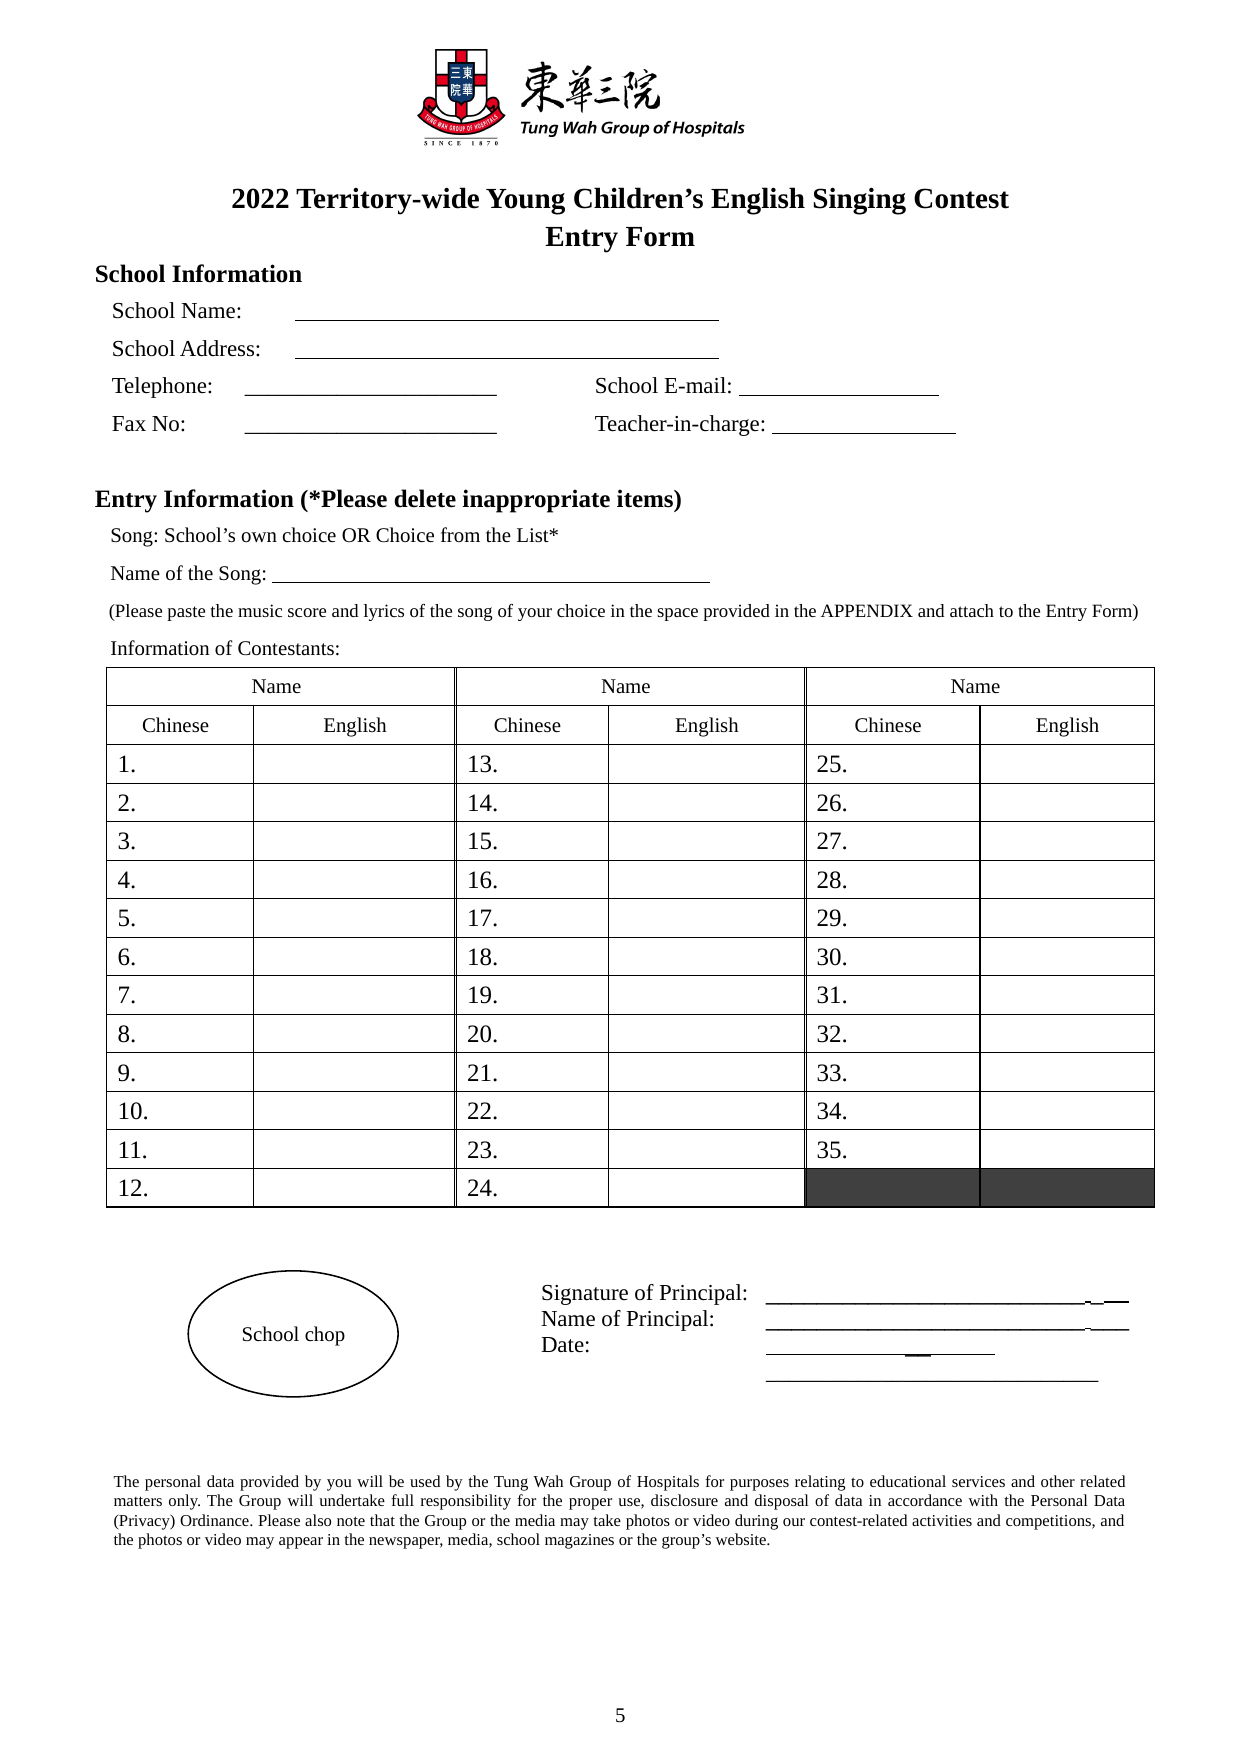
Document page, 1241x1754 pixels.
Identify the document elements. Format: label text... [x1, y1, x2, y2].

table_cell [609, 976, 804, 1014]
table_cell 25. [807, 745, 979, 782]
text School Address: [94, 329, 1146, 367]
text School Information [94, 254, 1146, 292]
table_cell 28. [807, 861, 979, 898]
text Information of Contestants: [94, 629, 1146, 667]
text School Name: [94, 292, 1146, 329]
table_cell 19. [457, 976, 608, 1014]
table_cell [254, 861, 454, 898]
table_cell 9. [107, 1053, 253, 1091]
table_cell 24. [457, 1169, 608, 1206]
table_cell Chinese [807, 706, 979, 744]
table_cell [254, 822, 454, 859]
table_cell [254, 976, 454, 1014]
table_cell [254, 1169, 454, 1206]
table_cell [609, 1053, 804, 1091]
table_cell 3. [107, 822, 253, 859]
table_cell 10. [107, 1092, 253, 1129]
text Entry Information (*Please delete inappropriate items) [94, 479, 1146, 517]
table_cell [254, 745, 454, 782]
table_cell [609, 822, 804, 859]
table_cell 16. [457, 861, 608, 898]
table_cell [609, 1130, 804, 1168]
table_cell [981, 784, 1154, 821]
table_cell 35. [807, 1130, 979, 1168]
table_cell 13. [457, 745, 608, 782]
table_header Name [107, 668, 454, 705]
table_cell 17. [457, 899, 608, 937]
table_cell [981, 1092, 1154, 1129]
table_cell 23. [457, 1130, 608, 1168]
table_cell 31. [807, 976, 979, 1014]
table_cell [981, 745, 1154, 782]
table_header Name [807, 668, 1154, 705]
table_cell 12. [107, 1169, 253, 1206]
table_cell 14. [457, 784, 608, 821]
table_cell 15. [457, 822, 608, 859]
table_cell [609, 899, 804, 937]
table_cell [254, 1130, 454, 1168]
table_cell [609, 1169, 804, 1206]
table_cell [254, 938, 454, 975]
table_cell [254, 1015, 454, 1052]
table_cell [609, 861, 804, 898]
table_cell 29. [807, 899, 979, 937]
table_cell 27. [807, 822, 979, 859]
text Telephone: ______________________ School E-mail: [94, 367, 1146, 404]
text 2022 Territory-wide Young Children’s English Singing Contest [94, 179, 1146, 217]
table_cell [981, 1015, 1154, 1052]
picture [360, 8, 770, 176]
table_cell 5. [107, 899, 253, 937]
table_cell [254, 899, 454, 937]
text The personal data provided by you will be used by the Tung Wah Group of Hospitals for purposes relating to educational services and other related matters only. The Group will undertake full responsibility for the proper use, disclosure and disposal of data in accordance with the Personal Data (Privacy) Ordinance. Please also note that the Group or the media may take photos or video during our contest-related activities and competitions, and the photos or video may appear in the newspaper, media, school magazines or the group’s website. [113, 1448, 1127, 1549]
text (Please paste the music score and lyrics of the song of your choice in the space provided in the APPENDIX and attach to the Entry Form) [94, 592, 1174, 629]
table_cell 30. [807, 938, 979, 975]
table_cell [981, 861, 1154, 898]
text Fax No: ______________________ Teacher-in-charge: [94, 404, 1146, 442]
table_cell 7. [107, 976, 253, 1014]
table_cell [609, 1092, 804, 1129]
table_cell 20. [457, 1015, 608, 1052]
table_cell Chinese [457, 706, 608, 744]
text Entry Form [94, 217, 1146, 254]
table_cell 18. [457, 938, 608, 975]
text Song: School’s own choice OR Choice from the List* [94, 517, 1146, 554]
table_cell English [609, 706, 804, 744]
table_cell 1. [107, 745, 253, 782]
table_cell [981, 899, 1154, 937]
table_cell [609, 784, 804, 821]
table_cell 11. [107, 1130, 253, 1168]
table_cell [981, 1130, 1154, 1168]
table_cell 34. [807, 1092, 979, 1129]
table_cell [981, 1053, 1154, 1091]
table_cell English [981, 706, 1154, 744]
table_cell 26. [807, 784, 979, 821]
table_cell [981, 1169, 1154, 1206]
table_cell 2. [107, 784, 253, 821]
table_cell 22. [457, 1092, 608, 1129]
table_cell 32. [807, 1015, 979, 1052]
table_cell [254, 1053, 454, 1091]
text Name of the Song: [94, 554, 1146, 592]
table_cell 21. [457, 1053, 608, 1091]
table_cell [609, 938, 804, 975]
table_cell [807, 1169, 979, 1206]
table_cell 33. [807, 1053, 979, 1091]
table_cell 6. [107, 938, 253, 975]
table_header Name [457, 668, 804, 705]
table_cell [981, 938, 1154, 975]
table_cell [981, 822, 1154, 859]
table_cell [981, 976, 1154, 1014]
table_cell [609, 1015, 804, 1052]
table_cell 4. [107, 861, 253, 898]
table_cell [609, 745, 804, 782]
table_cell English [254, 706, 454, 744]
table_cell Chinese [107, 706, 253, 744]
table_cell 8. [107, 1015, 253, 1052]
table_cell [254, 1092, 454, 1129]
table_cell [254, 784, 454, 821]
